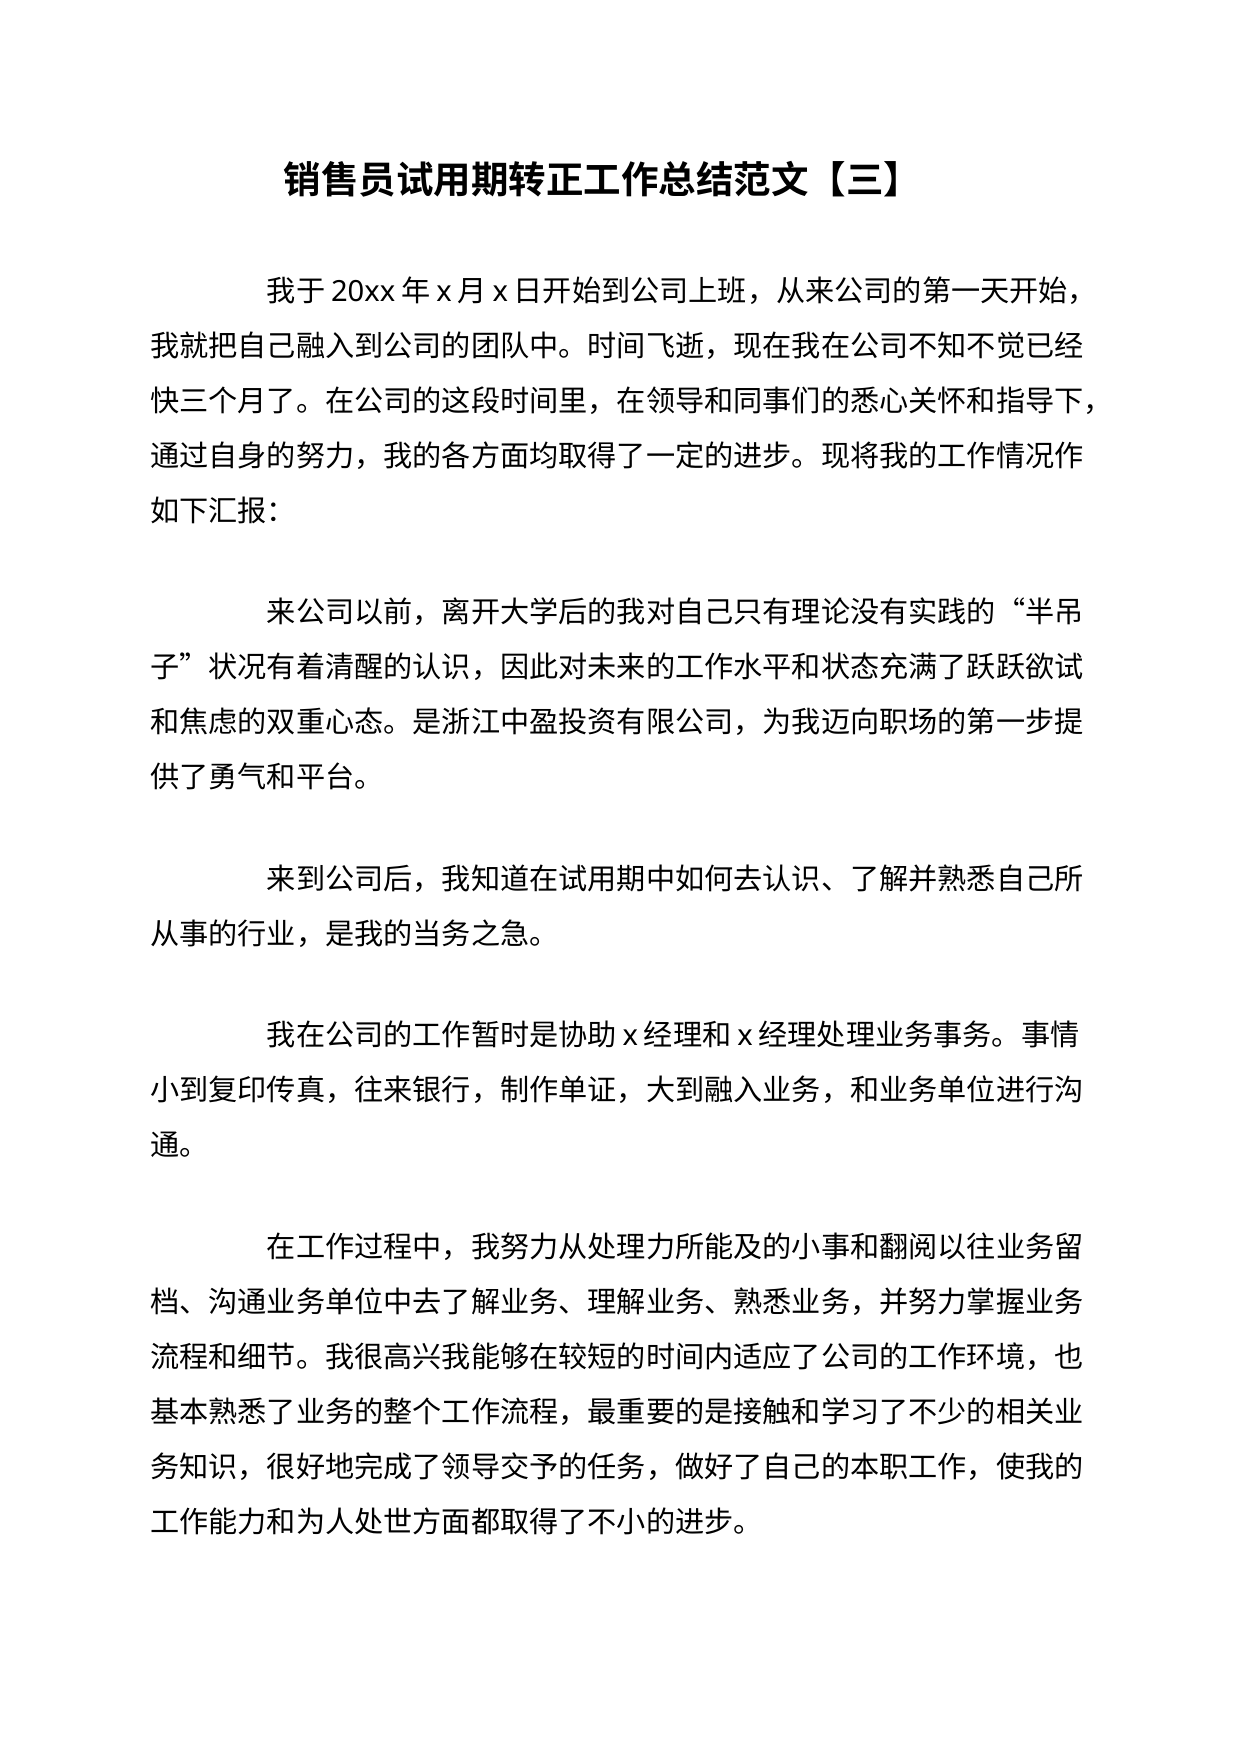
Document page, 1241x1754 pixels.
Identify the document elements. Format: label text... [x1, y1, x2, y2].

text 在工作过程中，我努力从处理力所能及的小事和翻阅以往业务留档、沟通业务单位中去了解业务、理解业务、熟悉业务，并努力掌握业务流程和细节。我很高兴我能够在较短的时间内适应了公司的工作环境，也基本熟悉了业务的整个工作流程，最重要的是接触和学习了不少的相关业务知识，很好地完成了领导交予的任务，做好了自己的本职工作，使我的工作能力和为人处世方面都取得了不小的进步。 [150, 1224, 1090, 1540]
text 来到公司后，我知道在试用期中如何去认识、了解并熟悉自己所从事的行业，是我的当务之急。 [150, 855, 1090, 952]
text 我于20xx年x月x日开始到公司上班，从来公司的第一天开始，我就把自己融入到公司的团队中。时间飞逝，现在我在公司不知不觉已经快三个月了。在公司的这段时间里，在领导和同事们的悉心关怀和指导下，通过自身的努力，我的各方面均取得了一定的进步。现将我的工作情况作如下汇报： [150, 267, 1090, 529]
text 销售员试用期转正工作总结范文【三】 [150, 150, 1090, 204]
text 来公司以前，离开大学后的我对自己只有理论没有实践的“半吊子”状况有着清醒的认识，因此对未来的工作水平和状态充满了跃跃欲试和焦虑的双重心态。是浙江中盈投资有限公司，为我迈向职场的第一步提供了勇气和平台。 [150, 589, 1090, 796]
text 我在公司的工作暂时是协助x经理和x经理处理业务事务。事情小到复印传真，往来银行，制作单证，大到融入业务，和业务单位进行沟通。 [150, 1012, 1090, 1164]
